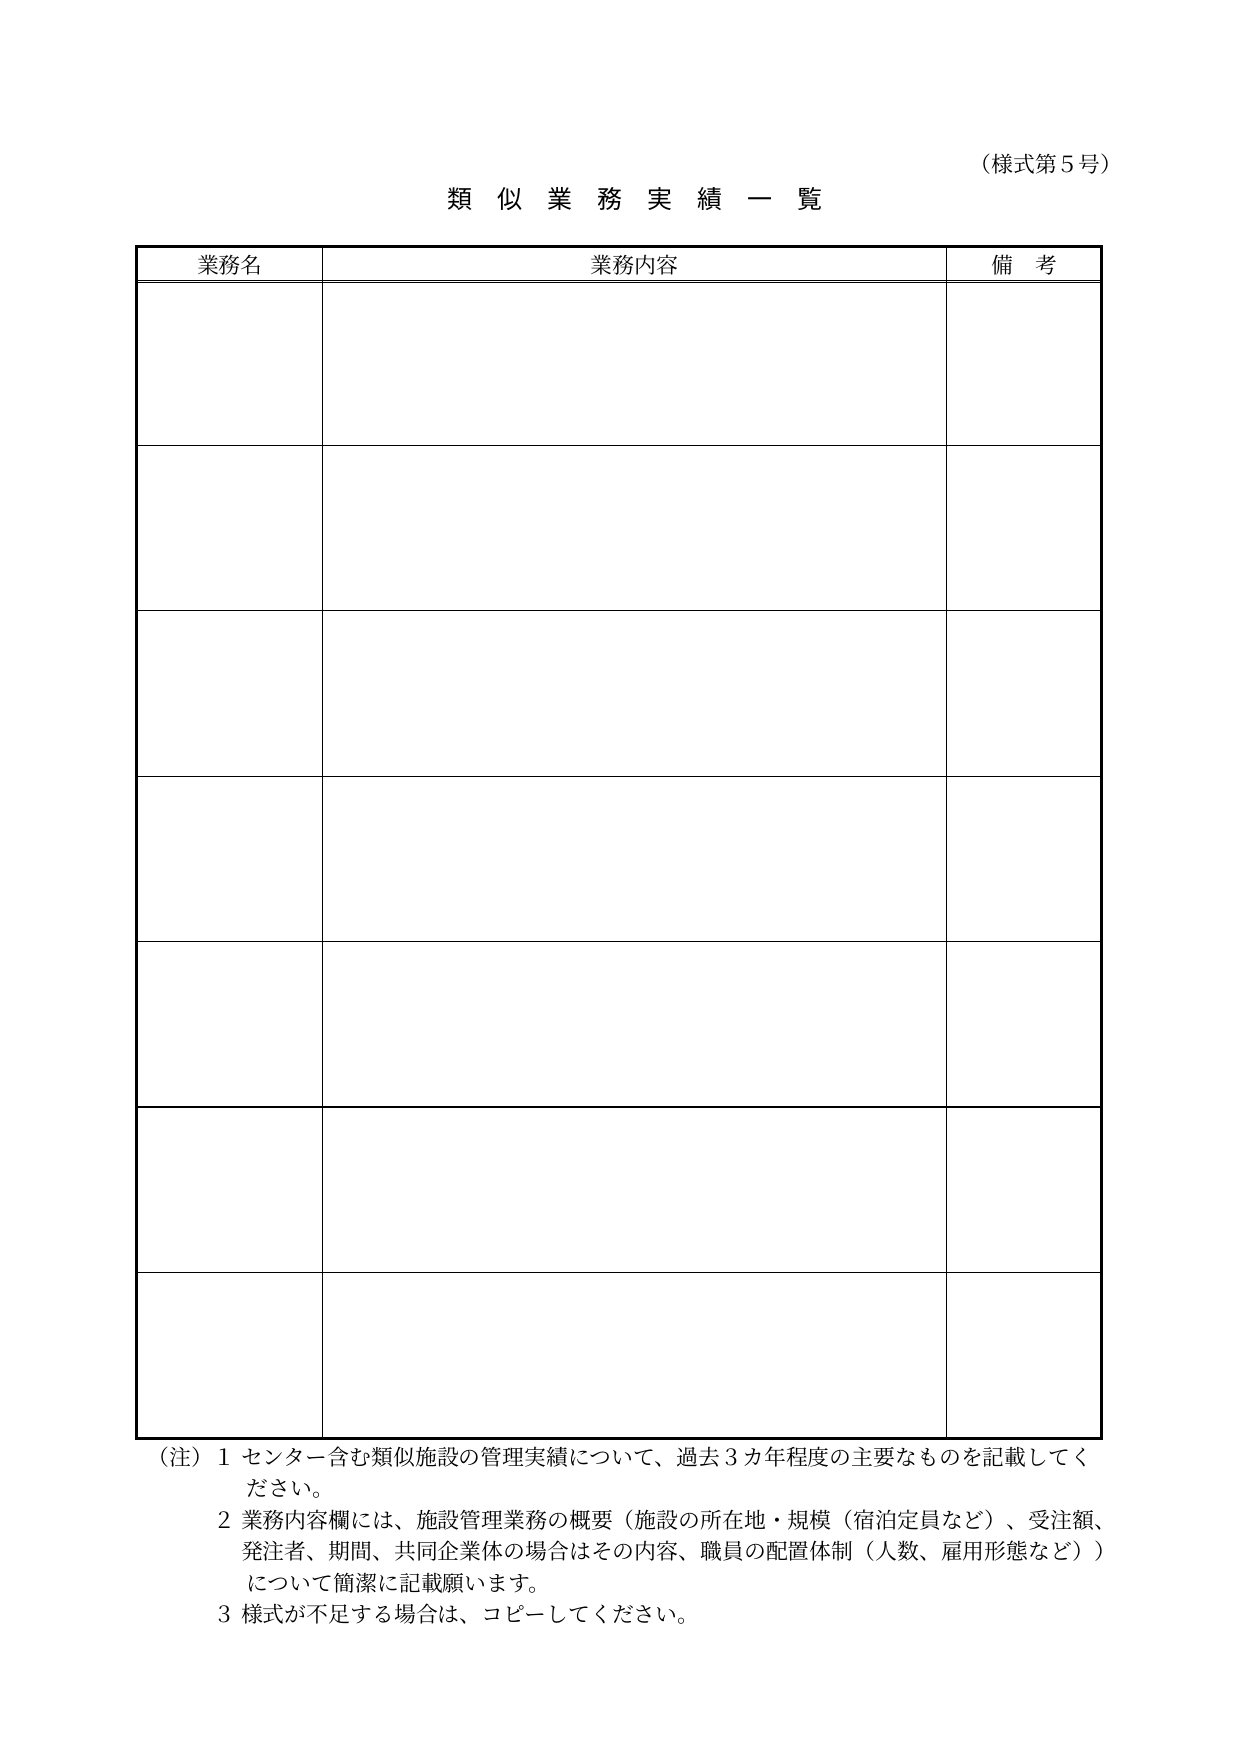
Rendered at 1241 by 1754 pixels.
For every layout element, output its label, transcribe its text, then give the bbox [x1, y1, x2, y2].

table_cell [947, 942, 1100, 1106]
table_cell [138, 611, 322, 776]
text ３ 様式が不足する場合は、コピーしてください。 [148, 1597, 1122, 1629]
table_cell [323, 611, 946, 776]
text 類 似 業 務 実 績 一 覧 [148, 179, 1122, 215]
text ださい。 [159, 1472, 1122, 1503]
table_header 業務名 [138, 248, 322, 280]
table_cell [323, 942, 946, 1106]
table_cell [947, 446, 1100, 610]
table_cell [138, 283, 322, 445]
table_cell [947, 1108, 1100, 1272]
table_cell [138, 446, 322, 610]
table_cell [323, 777, 946, 941]
table_cell [323, 1108, 946, 1272]
table_cell [323, 283, 946, 445]
text ２ 業務内容欄には、施設管理業務の概要（施設の所在地・規模（宿泊定員など）、受注額、 [148, 1503, 1122, 1534]
table_cell [947, 777, 1100, 941]
table_cell [323, 446, 946, 610]
text 発注者、期間、共同企業体の場合はその内容、職員の配置体制（人数、雇用形態など）） [148, 1534, 1122, 1566]
table_header 備 考 [947, 248, 1100, 280]
table_header 業務内容 [323, 248, 946, 280]
table_cell [323, 1273, 946, 1437]
table_cell [138, 1273, 322, 1437]
table_cell [138, 1108, 322, 1272]
table_cell [947, 1273, 1100, 1437]
table_cell [138, 942, 322, 1106]
text （様式第５号） [148, 148, 1122, 179]
text （注）１ センター含む類似施設の管理実績について、過去３カ年程度の主要なものを記載してく [148, 1440, 1122, 1472]
table_cell [947, 283, 1100, 445]
table_cell [947, 611, 1100, 776]
text について簡潔に記載願います。 [169, 1566, 1122, 1597]
table_cell [138, 777, 322, 941]
